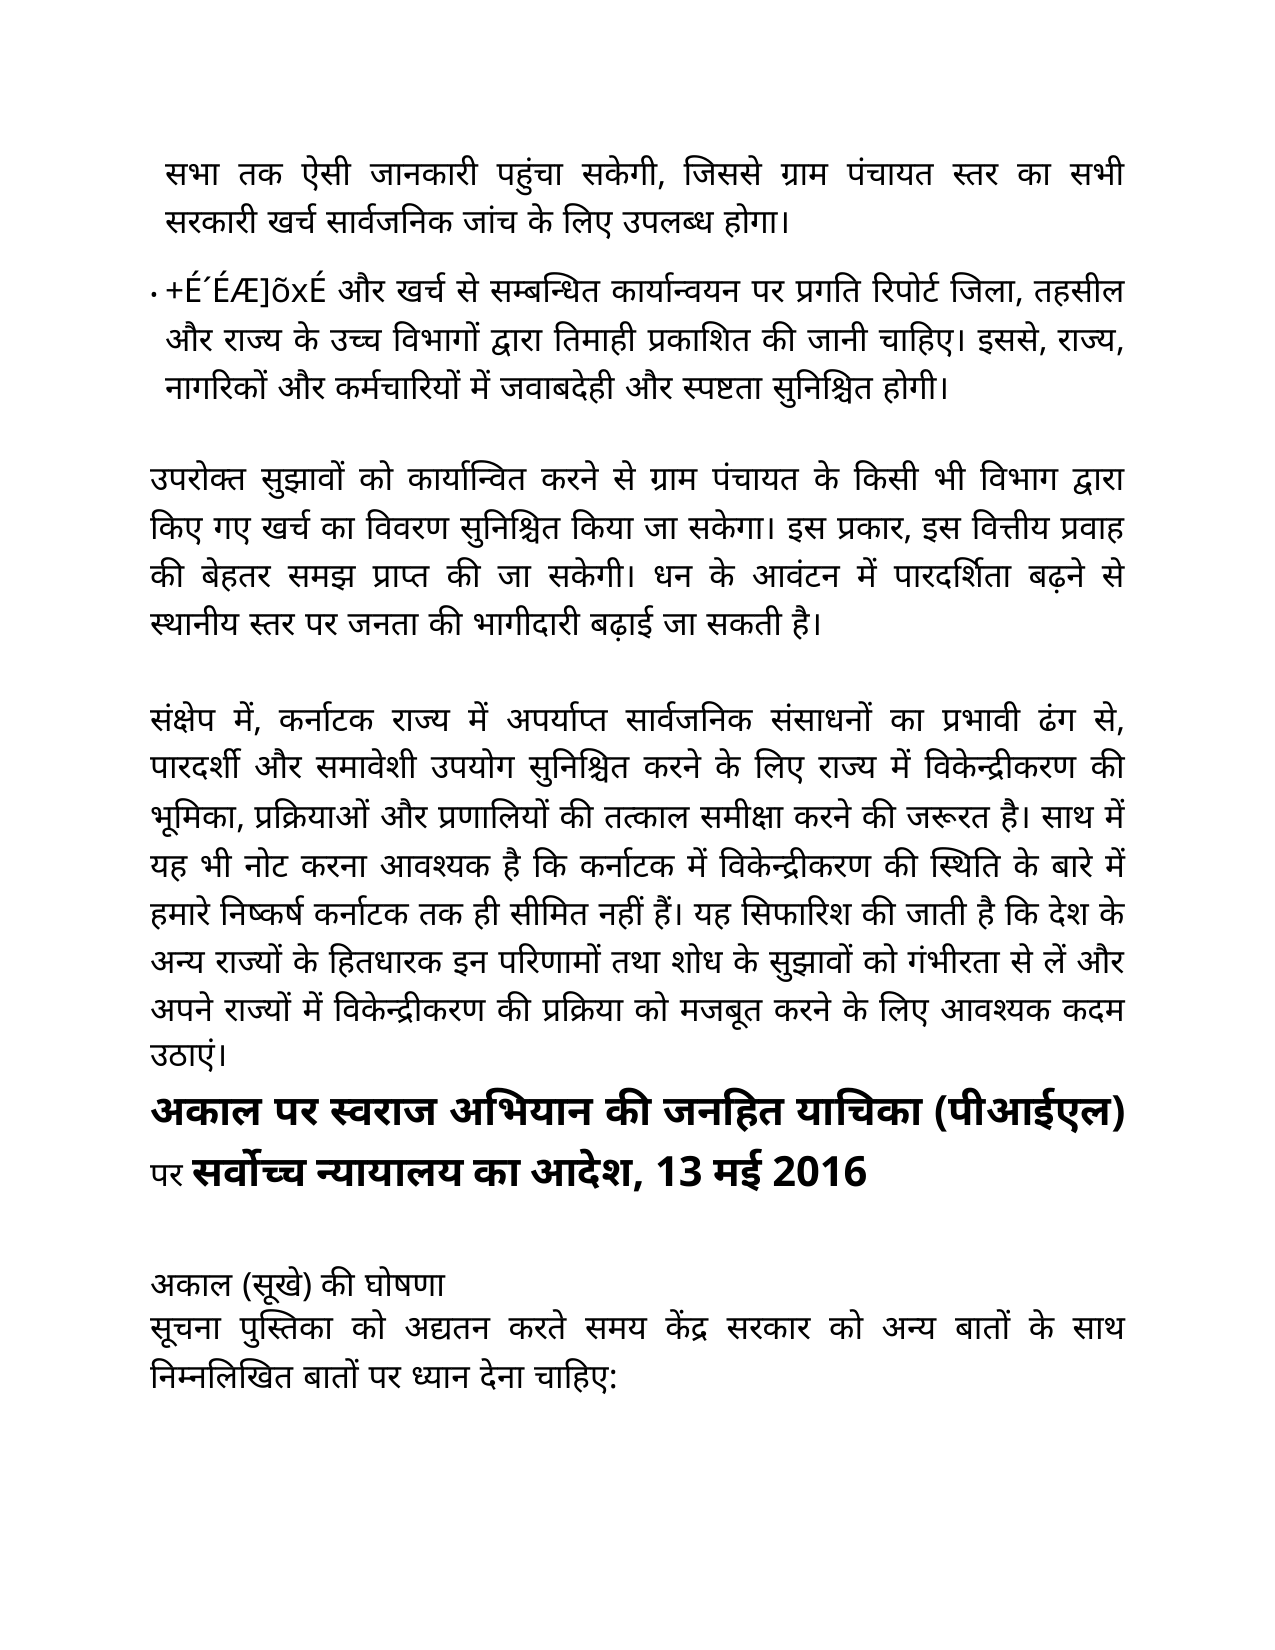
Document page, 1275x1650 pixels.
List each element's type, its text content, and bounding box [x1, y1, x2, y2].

text • +É´ÉÆ]õxÉ और खर्च से सम्बन्धित कार्यान्वयन पर प्रगति रिपोर्ट जिला, तहसील और राज्य के उच्च विभागों द्वारा तिमाही प्रकाशित की जानी चाहिए। इससे, राज्य, नागरिकों और कर्मचारियों में जवाबदेही और स्पष्टता सुनिश्चित होगी। [150, 267, 1125, 414]
text अकाल पर स्वराज अभियान की जनहित याचिका (पीआईएल) पर सर्वोच्च न्यायालय का आदेश, 13 मई 2016 [150, 1080, 1125, 1204]
text सूचना पुस्तिका को अद्यतन करते समय केंद्र सरकार को अन्य बातों के साथ निम्नलिखित बातों पर ध्यान देना चाहिए: [150, 1309, 1125, 1404]
text अकाल (सूखे) की घोषणा [150, 1260, 1125, 1309]
text उपरोक्त सुझावों को कार्यान्वित करने से ग्राम पंचायत के किसी भी विभाग द्वारा किए गए खर्च का विवरण सुनिश्चित किया जा सकेगा। इस प्रकार, इस वित्तीय प्रवाह की बेहतर समझ प्राप्त की जा सकेगी। धन के आवंटन में पारदर्शिता बढ़ने से स्थानीय स्तर पर जनता की भागीदारी बढ़ाई जा सकती है। [150, 460, 1125, 651]
text संक्षेप में, कर्नाटक राज्य में अपर्याप्त सार्वजनिक संसाधनों का प्रभावी ढंग से, पारदर्शी और समावेशी उपयोग सुनिश्चित करने के लिए राज्य में विकेन्द्रीकरण की भूमिका, प्रक्रियाओं और प्रणालियों की तत्काल समीक्षा करने की जरूरत है। साथ में यह भी नोट करना आवश्यक है कि कर्नाटक में विकेन्द्रीकरण की स्थिति के बारे में हमारे निष्कर्ष कर्नाटक तक ही सीमित नहीं हैं। यह सिफारिश की जाती है कि देश के अन्य राज्यों के हितधारक इन परिणामों तथा शोध के सुझावों को गंभीरता से लें और अपने राज्यों में विकेन्द्रीकरण की प्रक्रिया को मजबूत करने के लिए आवश्यक कदम उठाएं। [150, 696, 1125, 1080]
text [150, 150, 1125, 249]
